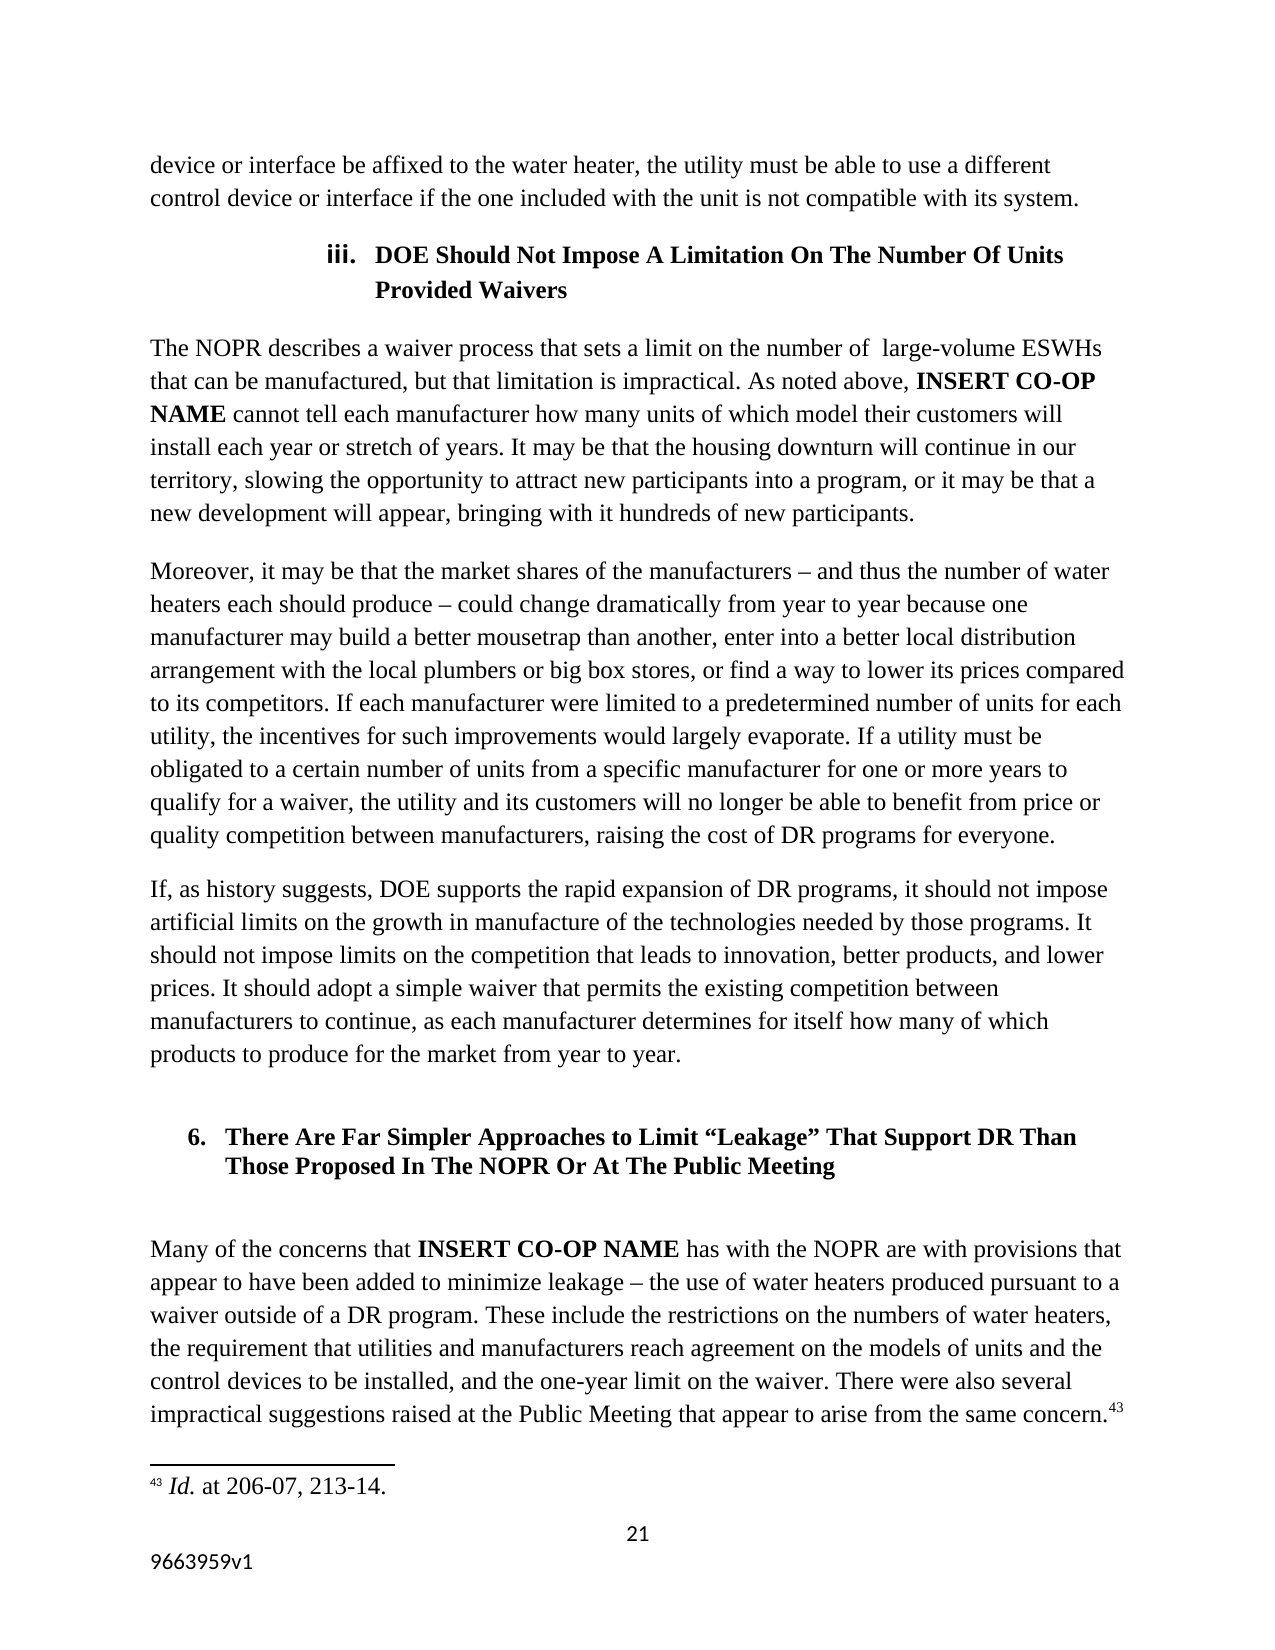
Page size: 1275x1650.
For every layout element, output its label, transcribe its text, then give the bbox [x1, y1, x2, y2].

text The NOPR describes a waiver process that sets a limit on the number of large-volume ESWHs that can be manufactured, but that limitation is impractical. As noted above, INSERT CO-OP NAME cannot tell each manufacturer how many units of which model their customers will install each year or stretch of years. It may be that the housing downturn will continue in our territory, slowing the opportunity to attract new participants into a program, or it may be that a new development will appear, bringing with it hundreds of new participants. [150, 333, 1125, 527]
text Moreover, it may be that the market shares of the manufacturers – and thus the number of water heaters each should produce – could change dramatically from year to year because one manufacturer may build a better mousetrap than another, enter into a better local distribution arrangement with the local plumbers or big box stores, or find a way to lower its prices compared to its competitors. If each manufacturer were limited to a predetermined number of units for each utility, the incentives for such improvements would largely evaporate. If a utility must be obligated to a certain number of units from a specific manufacturer for one or more years to qualify for a waiver, the utility and its customers will no longer be able to benefit from price or quality competition between manufacturers, raising the cost of DR programs for everyone. [150, 556, 1125, 849]
subtitle There Are Far Simpler Approaches to Limit “Leakage” That Support DR Than Those Proposed In The NOPR Or At The Public Meeting [187, 1122, 1125, 1180]
subtitle DOE Should Not Impose A Limitation On The Number Of Units Provided Waivers [356, 237, 1125, 304]
text Many of the concerns that INSERT CO-OP NAME has with the NOPR are with provisions that appear to have been added to minimize leakage – the use of water heaters produced pursuant to a waiver outside of a DR program. These include the restrictions on the numbers of water heaters, the requirement that utilities and manufacturers reach agreement on the models of units and the control devices to be installed, and the one-year limit on the waiver. There were also several impractical suggestions raised at the Public Meeting that appear to arise from the same concern. [150, 1234, 1125, 1428]
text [150, 150, 1125, 212]
text If, as history suggests, DOE supports the rapid expansion of DR programs, it should not impose artificial limits on the growth in manufacture of the technologies needed by those programs. It should not impose limits on the competition that leads to innovation, better products, and lower prices. It should adopt a simple waiver that permits the existing competition between manufacturers to continue, as each manufacturer determines for itself how many of which products to produce for the market from year to year. [150, 874, 1125, 1068]
